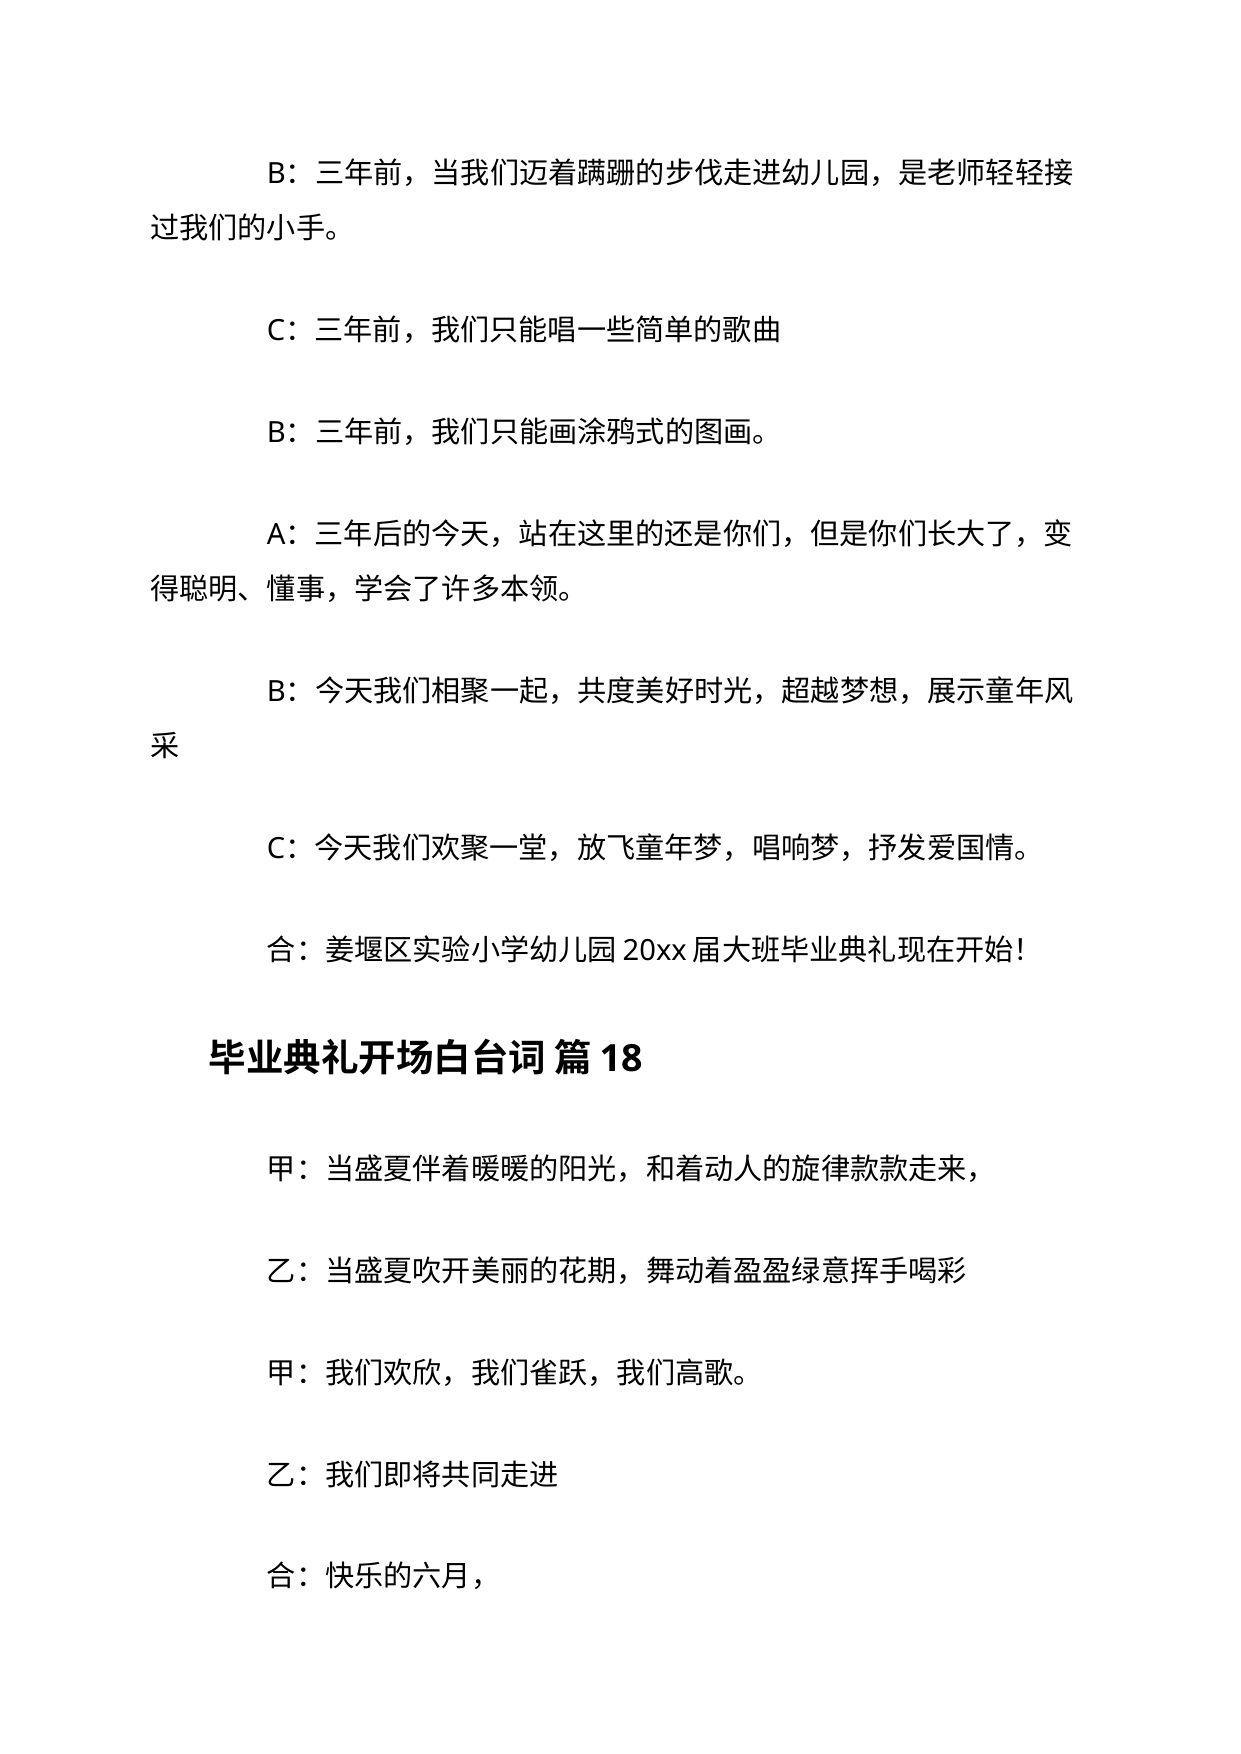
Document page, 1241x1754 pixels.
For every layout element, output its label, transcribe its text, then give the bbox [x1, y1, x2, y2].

text C：今天我们欢聚一堂，放飞童年梦，唱响梦，抒发爱国情。 [150, 824, 1090, 867]
text A：三年后的今天，站在这里的还是你们，但是你们长大了，变得聪明、懂事，学会了许多本领。 [150, 511, 1090, 608]
text 乙：我们即将共同走进 [150, 1451, 1090, 1493]
text B：今天我们相聚一起，共度美好时光，超越梦想，展示童年风采 [150, 667, 1090, 765]
text 甲：当盛夏伴着暖暖的阳光，和着动人的旋律款款走来， [150, 1146, 1090, 1188]
text 乙：当盛夏吹开美丽的花期，舞动着盈盈绿意挥手喝彩 [150, 1248, 1090, 1290]
text C：三年前，我们只能唱一些简单的歌曲 [150, 307, 1090, 349]
text 合：姜堰区实验小学幼儿园20xx届大班毕业典礼现在开始！ [150, 926, 1090, 969]
text 合：快乐的六月， [150, 1553, 1090, 1595]
text B：三年前，当我们迈着蹒跚的步伐走进幼儿园，是老师轻轻接过我们的小手。 [150, 150, 1090, 247]
text B：三年前，我们只能画涂鸦式的图画。 [150, 409, 1090, 451]
text 甲：我们欢欣，我们雀跃，我们高歌。 [150, 1349, 1090, 1392]
text 毕业典礼开场白台词 篇18 [150, 1028, 1090, 1083]
